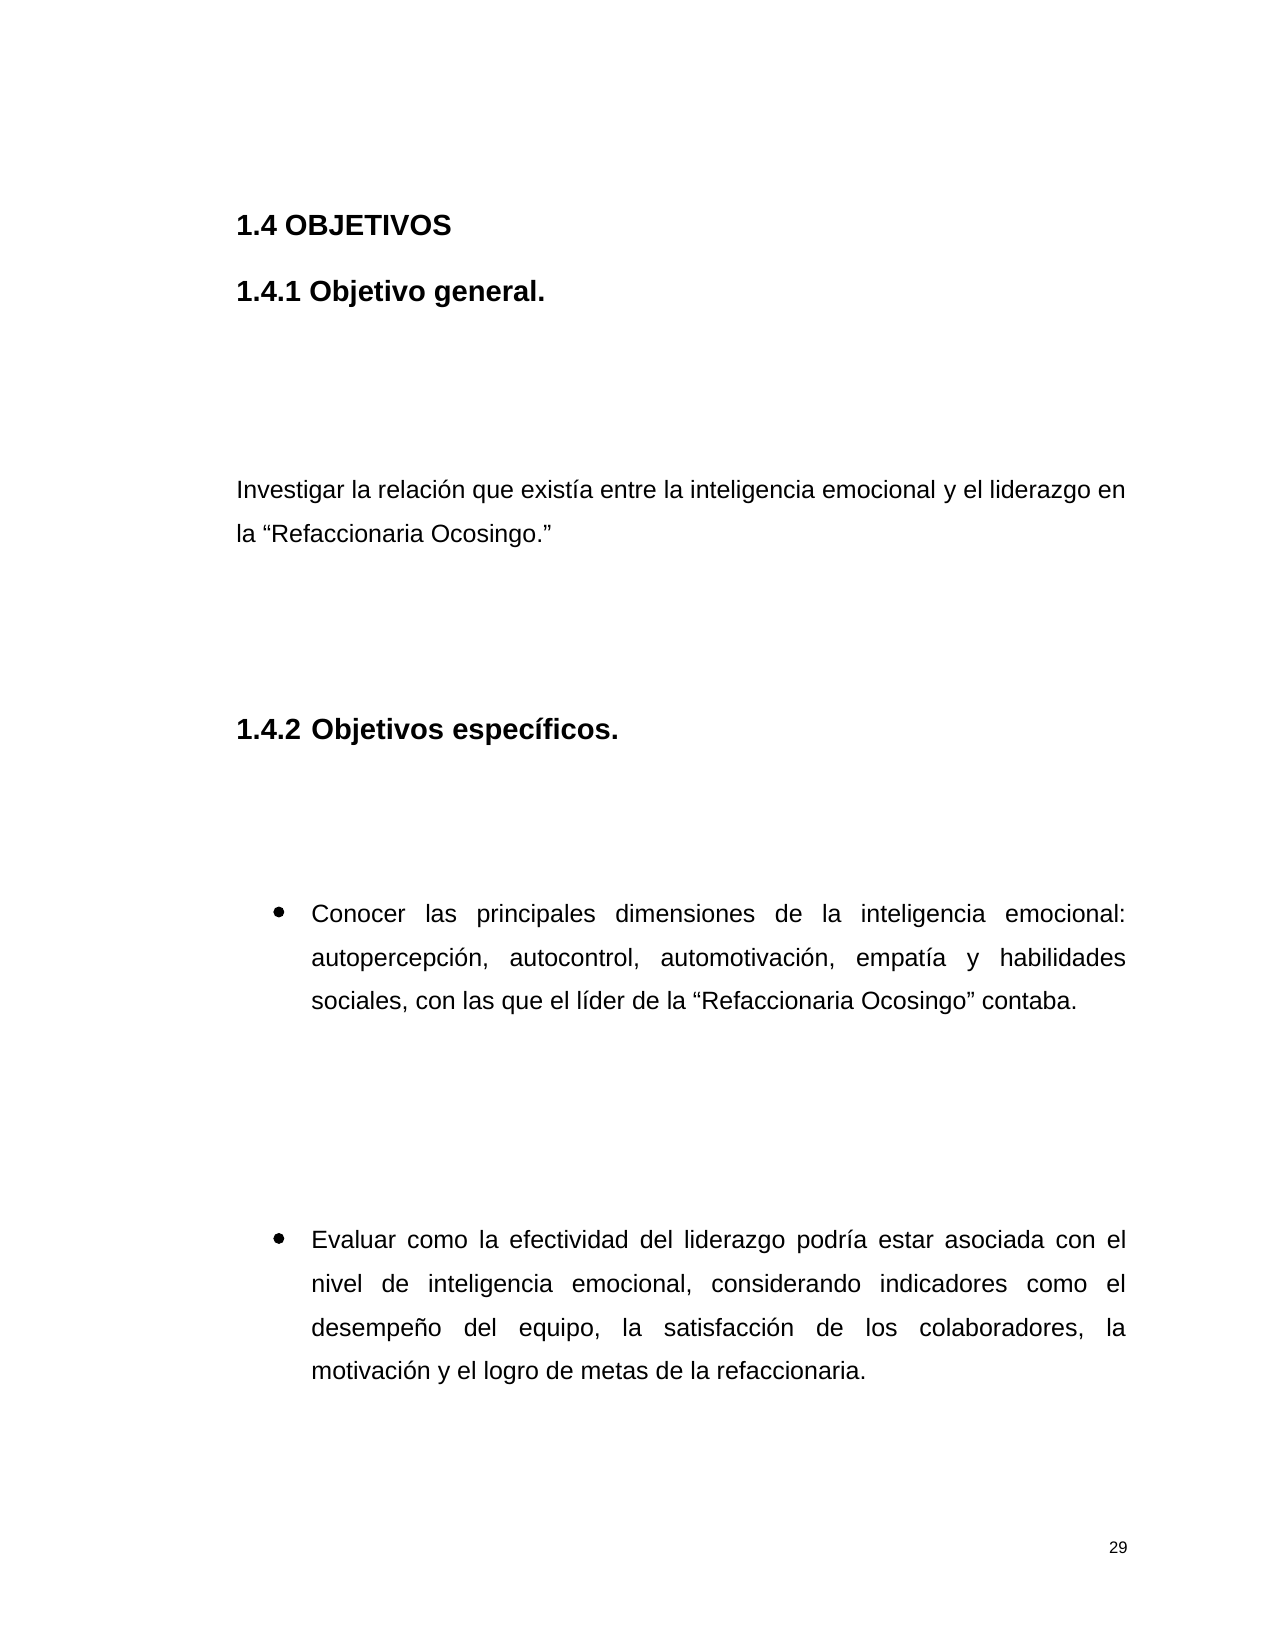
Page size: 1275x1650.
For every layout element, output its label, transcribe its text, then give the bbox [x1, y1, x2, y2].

list Objetivos específicos. [236, 712, 1127, 746]
text Investigar la relación que existía entre la inteligencia emocional y el liderazgo en la “Refaccionaria Ocosingo.” [236, 475, 1127, 547]
list Evaluar como la efectividad del liderazgo podría estar asociada con el nivel de inteligencia emocional, considerando indicadores como el desempeño del equipo, la satisfacción de los colaboradores, la motivación y el logro de metas de la refaccionaria. [274, 1225, 1127, 1384]
list Conocer las principales dimensiones de la inteligencia emocional: autopercepción, autocontrol, automotivación, empatía y habilidades sociales, con las que el líder de la “Refaccionaria Ocosingo” contaba. [274, 899, 1127, 1015]
text 1.4 OBJETIVOS [236, 207, 1127, 241]
text 1.4.1 Objetivo general. [236, 274, 1127, 308]
